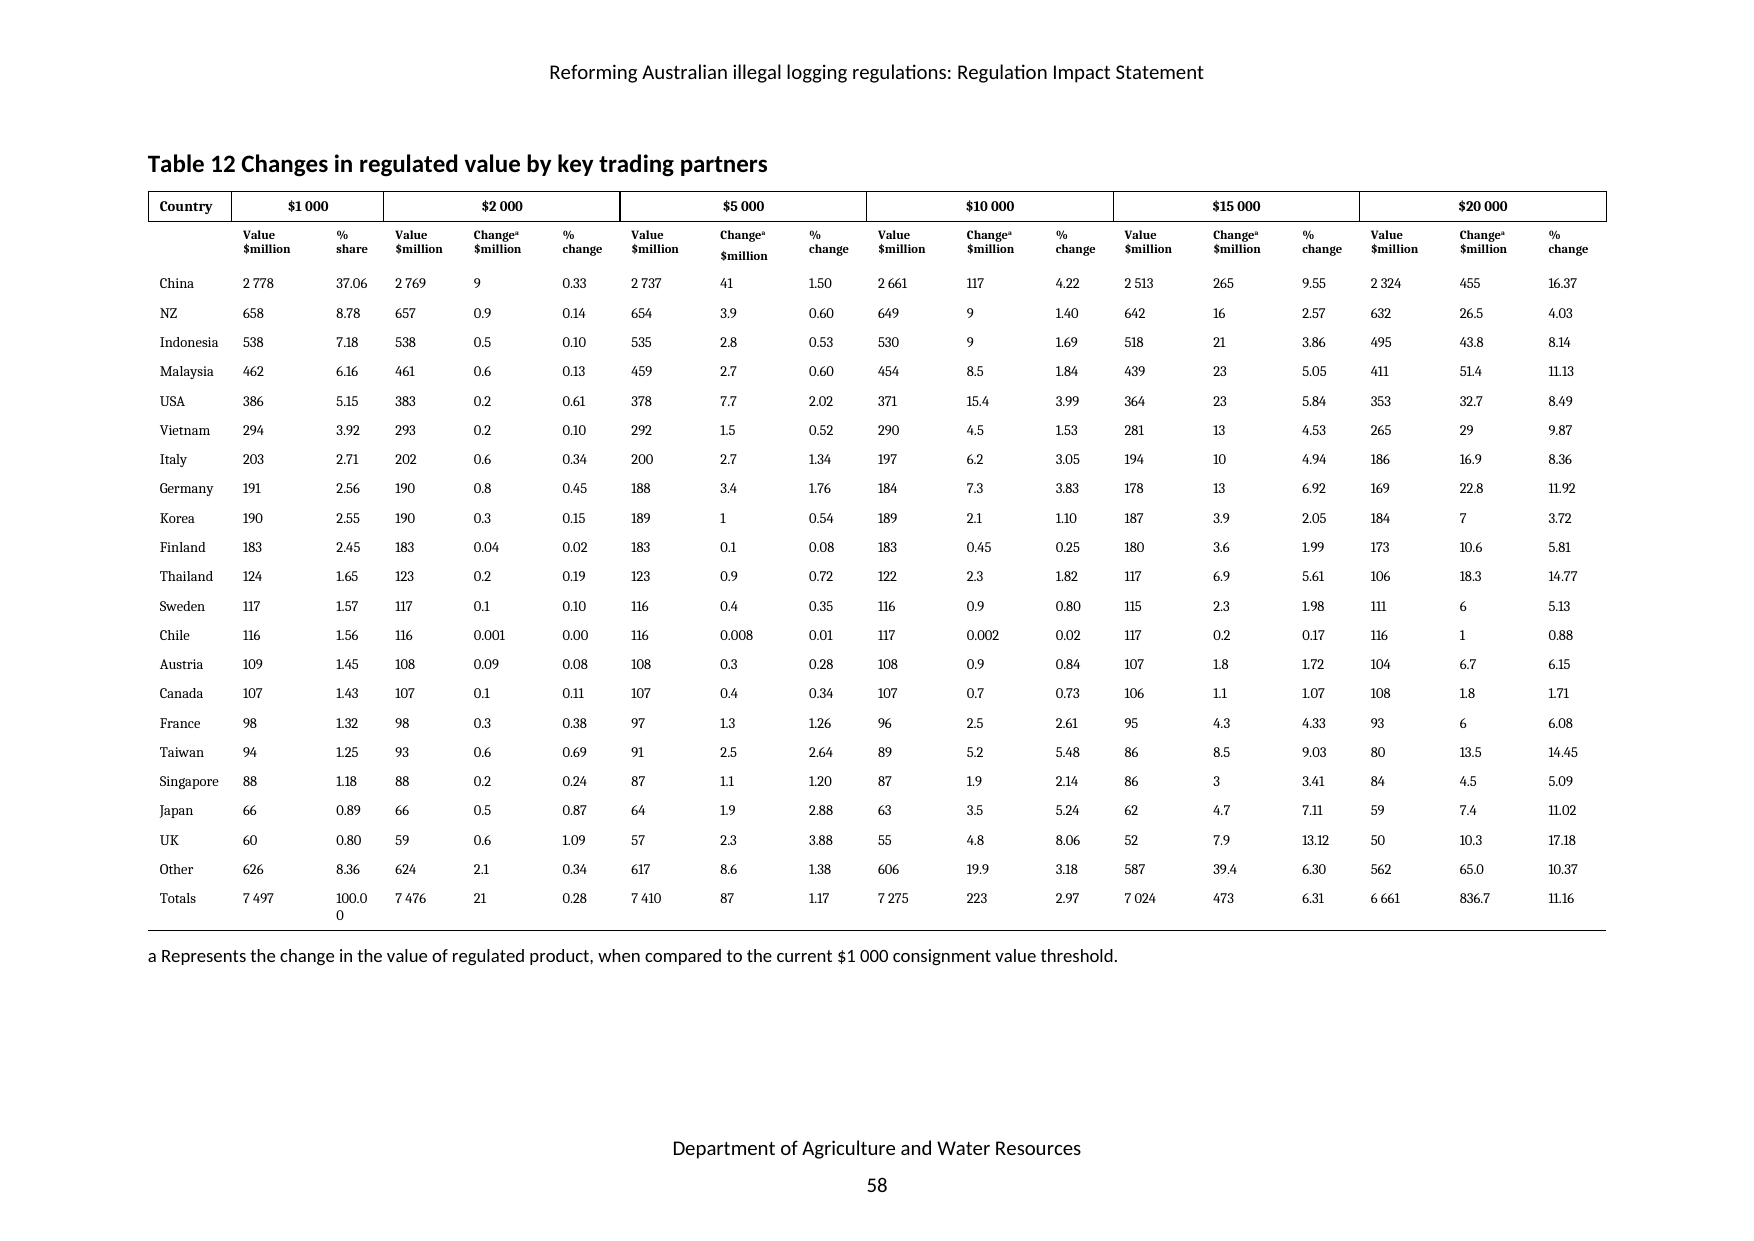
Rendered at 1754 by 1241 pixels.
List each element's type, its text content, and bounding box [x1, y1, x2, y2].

table_cell 587 [1113, 855, 1202, 884]
table_cell 1.20 [798, 767, 867, 796]
table_cell 1.56 [325, 621, 384, 650]
table_cell 3.86 [1291, 328, 1359, 357]
table_cell France [148, 709, 232, 738]
table_cell 454 [867, 358, 955, 387]
table_cell 0.04 [463, 533, 551, 562]
table_cell Austria [148, 650, 232, 679]
table_cell 184 [1359, 504, 1448, 533]
table_cell 107 [867, 679, 955, 709]
table_cell 386 [232, 387, 325, 416]
table_cell 0.52 [798, 416, 867, 445]
table_cell 0.13 [551, 358, 620, 387]
table_cell 3.88 [798, 826, 867, 855]
table_cell 223 [955, 884, 1044, 930]
table_cell Finland [148, 533, 232, 562]
table_cell 562 [1359, 855, 1448, 884]
table_cell 3.5 [955, 796, 1044, 826]
table_cell 0.34 [798, 679, 867, 709]
table_cell 7.3 [955, 475, 1044, 504]
table_cell 14.77 [1537, 562, 1606, 592]
table_cell Indonesia [148, 328, 232, 357]
table_cell Changea $million [709, 222, 798, 269]
table_cell 2.8 [709, 328, 798, 357]
table_cell Taiwan [148, 738, 232, 767]
table_cell 117 [1113, 621, 1202, 650]
table_cell 6.7 [1448, 650, 1537, 679]
table_cell 0.10 [551, 592, 620, 621]
table_cell 0.3 [463, 709, 551, 738]
table_cell 2.61 [1044, 709, 1113, 738]
table_cell 7.11 [1291, 796, 1359, 826]
table_cell 87 [709, 884, 798, 930]
table_cell 7.9 [1202, 826, 1291, 855]
table_cell 116 [1359, 621, 1448, 650]
table_cell 2.3 [709, 826, 798, 855]
table_cell 98 [384, 709, 462, 738]
table_cell 59 [1359, 796, 1448, 826]
table_cell Changea $million [1202, 222, 1291, 269]
table_cell 180 [1113, 533, 1202, 562]
table_cell 0.84 [1044, 650, 1113, 679]
table_cell 66 [384, 796, 462, 826]
table_cell 1.18 [325, 767, 384, 796]
table_cell 0.2 [1202, 621, 1291, 650]
table_cell 1 [1448, 621, 1537, 650]
table_cell 108 [1359, 679, 1448, 709]
table_cell 108 [867, 650, 955, 679]
table_cell 183 [384, 533, 462, 562]
table_header $2 000 [384, 192, 619, 221]
table_cell 0.08 [551, 650, 620, 679]
table_cell 0.89 [325, 796, 384, 826]
table_cell 6.92 [1291, 475, 1359, 504]
table_cell 5.81 [1537, 533, 1606, 562]
table_cell 183 [867, 533, 955, 562]
table_cell 0.9 [955, 592, 1044, 621]
table_cell 6.16 [325, 358, 384, 387]
table_cell 378 [620, 387, 709, 416]
table_cell 52 [1113, 826, 1202, 855]
table_cell % change [1044, 222, 1113, 269]
table_cell % change [551, 222, 620, 269]
table_cell 21 [463, 884, 551, 930]
table_cell 294 [232, 416, 325, 445]
table_cell 11.16 [1537, 884, 1606, 930]
table_cell 5.61 [1291, 562, 1359, 592]
table_cell 462 [232, 358, 325, 387]
table_cell 7 024 [1113, 884, 1202, 930]
table_cell 107 [620, 679, 709, 709]
table_cell 0.80 [325, 826, 384, 855]
table_cell 64 [620, 796, 709, 826]
table_cell 32.7 [1448, 387, 1537, 416]
table_cell 7 497 [232, 884, 325, 930]
table_cell 0.9 [463, 299, 551, 328]
table_cell 178 [1113, 475, 1202, 504]
table_cell 0.008 [709, 621, 798, 650]
table_cell 26.5 [1448, 299, 1537, 328]
table_cell 0.17 [1291, 621, 1359, 650]
table_cell 0.87 [551, 796, 620, 826]
table_cell 8.6 [709, 855, 798, 884]
table_cell 89 [867, 738, 955, 767]
table_cell Japan [148, 796, 232, 826]
table_cell 11.02 [1537, 796, 1606, 826]
table_cell 7 275 [867, 884, 955, 930]
table_cell 190 [384, 475, 462, 504]
table_cell 1.98 [1291, 592, 1359, 621]
table_cell 1.76 [798, 475, 867, 504]
table_cell 0.9 [709, 562, 798, 592]
table_cell 80 [1359, 738, 1448, 767]
table_cell 183 [232, 533, 325, 562]
table_cell 2.71 [325, 445, 384, 474]
table_cell 3.83 [1044, 475, 1113, 504]
table_cell 2 513 [1113, 270, 1202, 299]
table_cell 21 [1202, 328, 1291, 357]
table_cell 1.07 [1291, 679, 1359, 709]
table_cell 1.65 [325, 562, 384, 592]
table_cell 4.94 [1291, 445, 1359, 474]
table_cell 2.1 [955, 504, 1044, 533]
table_cell 1.43 [325, 679, 384, 709]
table_cell 66 [232, 796, 325, 826]
table_cell 1.26 [798, 709, 867, 738]
table_cell 292 [620, 416, 709, 445]
table_header $10 000 [867, 192, 1113, 221]
table_cell 13.5 [1448, 738, 1537, 767]
table_cell 0.2 [463, 416, 551, 445]
table_cell 0.60 [798, 299, 867, 328]
table_cell Canada [148, 679, 232, 709]
table_cell 122 [867, 562, 955, 592]
table_cell 13 [1202, 416, 1291, 445]
table_cell 632 [1359, 299, 1448, 328]
table_cell 0.38 [551, 709, 620, 738]
table_cell 0.60 [798, 358, 867, 387]
table_cell 0.3 [709, 650, 798, 679]
table_cell 2.5 [955, 709, 1044, 738]
table_cell 3.41 [1291, 767, 1359, 796]
table_cell 2.88 [798, 796, 867, 826]
table_cell 107 [232, 679, 325, 709]
table_cell 115 [1113, 592, 1202, 621]
table_cell 530 [867, 328, 955, 357]
table_cell 6.9 [1202, 562, 1291, 592]
table_cell 0.73 [1044, 679, 1113, 709]
table_cell 84 [1359, 767, 1448, 796]
table_cell 1 [709, 504, 798, 533]
table_cell 186 [1359, 445, 1448, 474]
table_cell 0.6 [463, 826, 551, 855]
table_cell 91 [620, 738, 709, 767]
table_cell 5.48 [1044, 738, 1113, 767]
table_cell 2.56 [325, 475, 384, 504]
table_cell 8.06 [1044, 826, 1113, 855]
table_cell 0.02 [1044, 621, 1113, 650]
table_cell 8.5 [1202, 738, 1291, 767]
table_cell 117 [384, 592, 462, 621]
table_cell China [148, 270, 232, 299]
table_cell 0.7 [955, 679, 1044, 709]
table_cell 0.88 [1537, 621, 1606, 650]
table_cell 290 [867, 416, 955, 445]
table_cell 62 [1113, 796, 1202, 826]
table_cell 29 [1448, 416, 1537, 445]
table_cell 13.12 [1291, 826, 1359, 855]
table_cell 0.1 [709, 533, 798, 562]
table_cell 9.03 [1291, 738, 1359, 767]
table_cell 57 [620, 826, 709, 855]
table_cell 13 [1202, 475, 1291, 504]
table_cell Germany [148, 475, 232, 504]
table_cell 3.05 [1044, 445, 1113, 474]
table_cell 6.08 [1537, 709, 1606, 738]
table_cell 8.5 [955, 358, 1044, 387]
table_cell 0.15 [551, 504, 620, 533]
table_cell 5.05 [1291, 358, 1359, 387]
table_cell 0.10 [551, 328, 620, 357]
table_cell 1.8 [1202, 650, 1291, 679]
table_cell 200 [620, 445, 709, 474]
table_cell 15.4 [955, 387, 1044, 416]
table_cell 116 [620, 592, 709, 621]
table_cell 3.18 [1044, 855, 1113, 884]
table_cell 9.87 [1537, 416, 1606, 445]
table_cell 265 [1359, 416, 1448, 445]
table_cell 63 [867, 796, 955, 826]
table_cell 1.1 [709, 767, 798, 796]
table_cell 4.7 [1202, 796, 1291, 826]
table_cell % change [798, 222, 867, 269]
table_cell 1.8 [1448, 679, 1537, 709]
table_cell 123 [620, 562, 709, 592]
table_cell 0.5 [463, 796, 551, 826]
table_cell 1.25 [325, 738, 384, 767]
table_cell 123 [384, 562, 462, 592]
table_cell 11.92 [1537, 475, 1606, 504]
table_cell 51.4 [1448, 358, 1537, 387]
table_cell 439 [1113, 358, 1202, 387]
table_cell 538 [232, 328, 325, 357]
table_cell 96 [867, 709, 955, 738]
table_cell 60 [232, 826, 325, 855]
table_cell 364 [1113, 387, 1202, 416]
table_cell 836.7 [1448, 884, 1537, 930]
table_cell 1.53 [1044, 416, 1113, 445]
table_cell 5.15 [325, 387, 384, 416]
table_cell 116 [384, 621, 462, 650]
table_cell 41 [709, 270, 798, 299]
table_cell 4.8 [955, 826, 1044, 855]
table_cell 2.14 [1044, 767, 1113, 796]
table_cell 473 [1202, 884, 1291, 930]
table_cell 88 [232, 767, 325, 796]
table_cell 4.33 [1291, 709, 1359, 738]
table_cell 8.14 [1537, 328, 1606, 357]
table_cell 107 [1113, 650, 1202, 679]
table_cell 1.84 [1044, 358, 1113, 387]
table_cell 0.2 [463, 387, 551, 416]
table_header $5 000 [621, 192, 866, 221]
table_cell 9.55 [1291, 270, 1359, 299]
table_cell 0.34 [551, 855, 620, 884]
table_cell Other [148, 855, 232, 884]
table_header Country [149, 192, 231, 221]
table_cell 4.5 [955, 416, 1044, 445]
table_cell % share [325, 222, 384, 269]
table_cell 5.13 [1537, 592, 1606, 621]
table_cell 117 [867, 621, 955, 650]
table_cell 5.09 [1537, 767, 1606, 796]
table_cell 1.1 [1202, 679, 1291, 709]
table_cell 7 410 [620, 884, 709, 930]
table_cell 1.57 [325, 592, 384, 621]
table_header $15 000 [1114, 192, 1359, 221]
table_cell Italy [148, 445, 232, 474]
table_cell 3.4 [709, 475, 798, 504]
table_cell 1.99 [1291, 533, 1359, 562]
table_cell 0.25 [1044, 533, 1113, 562]
table_cell 7.4 [1448, 796, 1537, 826]
table_cell 0.34 [551, 445, 620, 474]
table_cell 0.09 [463, 650, 551, 679]
table_cell 1.10 [1044, 504, 1113, 533]
table_cell 0.6 [463, 358, 551, 387]
table_cell 1.45 [325, 650, 384, 679]
table_cell 617 [620, 855, 709, 884]
table_cell 22.8 [1448, 475, 1537, 504]
table_cell 0.2 [463, 767, 551, 796]
table_cell 116 [620, 621, 709, 650]
table_cell 293 [384, 416, 462, 445]
table_cell 5.84 [1291, 387, 1359, 416]
table_cell 117 [232, 592, 325, 621]
table_header $1 000 [232, 192, 383, 221]
table_cell 202 [384, 445, 462, 474]
table_cell 106 [1113, 679, 1202, 709]
table_cell 0.9 [955, 650, 1044, 679]
table_cell 0.11 [551, 679, 620, 709]
table_cell 4.22 [1044, 270, 1113, 299]
table_cell NZ [148, 299, 232, 328]
table_cell 657 [384, 299, 462, 328]
table_cell 0.1 [463, 679, 551, 709]
table_cell 538 [384, 328, 462, 357]
table_cell 190 [384, 504, 462, 533]
table_cell % change [1537, 222, 1606, 269]
table_cell 0.6 [463, 445, 551, 474]
table_cell 0.69 [551, 738, 620, 767]
table_cell 104 [1359, 650, 1448, 679]
table_cell 2 661 [867, 270, 955, 299]
table_cell Vietnam [148, 416, 232, 445]
table_cell 9 [955, 328, 1044, 357]
table_cell 535 [620, 328, 709, 357]
table_cell 353 [1359, 387, 1448, 416]
table_cell Changea $million [955, 222, 1044, 269]
table_cell 14.45 [1537, 738, 1606, 767]
table_cell 86 [1113, 738, 1202, 767]
table_cell 2.5 [709, 738, 798, 767]
table_cell 10.37 [1537, 855, 1606, 884]
table_cell 459 [620, 358, 709, 387]
table_cell 194 [1113, 445, 1202, 474]
table_cell 87 [867, 767, 955, 796]
table_cell 2 737 [620, 270, 709, 299]
table_cell 265 [1202, 270, 1291, 299]
table_cell Thailand [148, 562, 232, 592]
table_cell % change [1291, 222, 1359, 269]
table_cell 2.3 [1202, 592, 1291, 621]
table_cell 8.78 [325, 299, 384, 328]
table_cell 0.001 [463, 621, 551, 650]
table_cell 2.3 [955, 562, 1044, 592]
table_cell UK [148, 826, 232, 855]
table_cell 203 [232, 445, 325, 474]
table_cell 0.45 [955, 533, 1044, 562]
table_cell 0.33 [551, 270, 620, 299]
table_cell 17.18 [1537, 826, 1606, 855]
table_cell 7 [1448, 504, 1537, 533]
table_cell 0.00 [551, 621, 620, 650]
table_cell Korea [148, 504, 232, 533]
table_cell 8.36 [1537, 445, 1606, 474]
table_cell 10.6 [1448, 533, 1537, 562]
table_cell 116 [867, 592, 955, 621]
table_cell 43.8 [1448, 328, 1537, 357]
table_cell 3.9 [1202, 504, 1291, 533]
table_cell 109 [232, 650, 325, 679]
table_cell 188 [620, 475, 709, 504]
table_cell 189 [867, 504, 955, 533]
table_cell 626 [232, 855, 325, 884]
table_cell 2 769 [384, 270, 462, 299]
table_cell 97 [620, 709, 709, 738]
table_cell 1.34 [798, 445, 867, 474]
table_cell 87 [620, 767, 709, 796]
table_cell 7.18 [325, 328, 384, 357]
table_cell 23 [1202, 358, 1291, 387]
table_cell 411 [1359, 358, 1448, 387]
text Table 12 Changes in regulated value by key trading partners [148, 148, 1606, 178]
table_cell 281 [1113, 416, 1202, 445]
table_cell Value $million [384, 222, 462, 269]
table_cell 108 [620, 650, 709, 679]
table_cell [148, 222, 232, 269]
table_cell 94 [232, 738, 325, 767]
table_cell 0.02 [551, 533, 620, 562]
table_cell 3.72 [1537, 504, 1606, 533]
table_cell 50 [1359, 826, 1448, 855]
table_cell 108 [384, 650, 462, 679]
table_cell 2.7 [709, 445, 798, 474]
table_cell 8.36 [325, 855, 384, 884]
table_cell 1.32 [325, 709, 384, 738]
table_cell 111 [1359, 592, 1448, 621]
table_cell 173 [1359, 533, 1448, 562]
table_cell 2.7 [709, 358, 798, 387]
table_cell 117 [955, 270, 1044, 299]
table_cell 117 [1113, 562, 1202, 592]
table_cell 4.3 [1202, 709, 1291, 738]
table_cell 3.99 [1044, 387, 1113, 416]
table_cell 93 [384, 738, 462, 767]
table_cell 0.5 [463, 328, 551, 357]
table_cell 55 [867, 826, 955, 855]
table_cell 1.9 [709, 796, 798, 826]
table_cell 654 [620, 299, 709, 328]
table_cell 0.2 [463, 562, 551, 592]
table_cell 6 [1448, 592, 1537, 621]
table_cell Malaysia [148, 358, 232, 387]
table_cell 0.4 [709, 679, 798, 709]
table_cell Value $million [1113, 222, 1202, 269]
table_cell 100.00 [325, 884, 384, 930]
table_cell Value $million [232, 222, 325, 269]
table_cell 371 [867, 387, 955, 416]
table_cell 184 [867, 475, 955, 504]
table_cell 455 [1448, 270, 1537, 299]
table_cell 0.14 [551, 299, 620, 328]
table_cell Changea $million [463, 222, 551, 269]
table_cell 2.05 [1291, 504, 1359, 533]
table_cell 0.45 [551, 475, 620, 504]
table_cell 6 [1448, 709, 1537, 738]
table_cell 7.7 [709, 387, 798, 416]
table_cell 0.002 [955, 621, 1044, 650]
table_cell Sweden [148, 592, 232, 621]
table_cell 1.82 [1044, 562, 1113, 592]
table_cell 1.71 [1537, 679, 1606, 709]
table_cell 93 [1359, 709, 1448, 738]
table_cell Totals [148, 884, 232, 930]
table_cell 59 [384, 826, 462, 855]
table_cell 0.1 [463, 592, 551, 621]
table_cell 0.54 [798, 504, 867, 533]
table_cell 2.55 [325, 504, 384, 533]
table_cell 0.8 [463, 475, 551, 504]
table_cell 2.1 [463, 855, 551, 884]
table_cell 1.40 [1044, 299, 1113, 328]
table_cell 116 [232, 621, 325, 650]
table_cell 124 [232, 562, 325, 592]
table_cell 649 [867, 299, 955, 328]
table_cell 0.80 [1044, 592, 1113, 621]
table_cell 6.15 [1537, 650, 1606, 679]
table_cell 461 [384, 358, 462, 387]
table_cell 518 [1113, 328, 1202, 357]
table_cell 2 778 [232, 270, 325, 299]
table_cell 0.28 [798, 650, 867, 679]
table_cell 37.06 [325, 270, 384, 299]
table_cell 7 476 [384, 884, 462, 930]
table_cell 0.4 [709, 592, 798, 621]
table_cell 2.57 [1291, 299, 1359, 328]
table_cell 16.37 [1537, 270, 1606, 299]
table_cell 5.2 [955, 738, 1044, 767]
table_cell 1.38 [798, 855, 867, 884]
table_cell Chile [148, 621, 232, 650]
table_cell 6.31 [1291, 884, 1359, 930]
table_cell 1.09 [551, 826, 620, 855]
table_cell 189 [620, 504, 709, 533]
table_cell 16 [1202, 299, 1291, 328]
table_cell 1.3 [709, 709, 798, 738]
table_cell 0.35 [798, 592, 867, 621]
table_cell 10.3 [1448, 826, 1537, 855]
table_cell 169 [1359, 475, 1448, 504]
table_cell 183 [620, 533, 709, 562]
table_cell 16.9 [1448, 445, 1537, 474]
table_cell 5.24 [1044, 796, 1113, 826]
table_cell 191 [232, 475, 325, 504]
table_cell 1.9 [955, 767, 1044, 796]
table_cell 0.10 [551, 416, 620, 445]
table_cell 3.92 [325, 416, 384, 445]
table_cell 642 [1113, 299, 1202, 328]
table_cell 4.53 [1291, 416, 1359, 445]
table_cell 95 [1113, 709, 1202, 738]
table_header $20 000 [1360, 192, 1606, 221]
table_cell 0.61 [551, 387, 620, 416]
table_cell 11.13 [1537, 358, 1606, 387]
table_cell 0.08 [798, 533, 867, 562]
table_cell 197 [867, 445, 955, 474]
table_cell 9 [955, 299, 1044, 328]
table_cell 2 324 [1359, 270, 1448, 299]
table_cell Changea $million [1448, 222, 1537, 269]
table_cell 3 [1202, 767, 1291, 796]
table_cell 106 [1359, 562, 1448, 592]
table_cell 9 [463, 270, 551, 299]
table_cell 4.03 [1537, 299, 1606, 328]
table_cell 10 [1202, 445, 1291, 474]
table_cell Value $million [867, 222, 955, 269]
table_cell Singapore [148, 767, 232, 796]
table_cell 6.30 [1291, 855, 1359, 884]
table_cell 86 [1113, 767, 1202, 796]
table_cell 1.72 [1291, 650, 1359, 679]
table_cell 0.01 [798, 621, 867, 650]
table_cell 39.4 [1202, 855, 1291, 884]
table_cell 4.5 [1448, 767, 1537, 796]
table_cell 23 [1202, 387, 1291, 416]
table_cell 1.5 [709, 416, 798, 445]
table_cell 495 [1359, 328, 1448, 357]
table_cell 6 661 [1359, 884, 1448, 930]
table_cell 65.0 [1448, 855, 1537, 884]
table_cell 6.2 [955, 445, 1044, 474]
table_cell 0.3 [463, 504, 551, 533]
table_cell 1.17 [798, 884, 867, 930]
table_cell Value $million [1359, 222, 1448, 269]
table_cell 2.02 [798, 387, 867, 416]
table_cell 187 [1113, 504, 1202, 533]
table_cell 2.97 [1044, 884, 1113, 930]
table_cell 606 [867, 855, 955, 884]
table_cell 3.6 [1202, 533, 1291, 562]
table_cell USA [148, 387, 232, 416]
table_cell 2.45 [325, 533, 384, 562]
table_cell 0.6 [463, 738, 551, 767]
table_cell 3.9 [709, 299, 798, 328]
table_cell 0.24 [551, 767, 620, 796]
table_cell 658 [232, 299, 325, 328]
table_cell 624 [384, 855, 462, 884]
table_cell 383 [384, 387, 462, 416]
table_cell 19.9 [955, 855, 1044, 884]
table_cell 190 [232, 504, 325, 533]
table_cell 18.3 [1448, 562, 1537, 592]
table_cell 88 [384, 767, 462, 796]
table_cell Value $million [620, 222, 709, 269]
table_cell 8.49 [1537, 387, 1606, 416]
table_cell 2.64 [798, 738, 867, 767]
table_cell 1.69 [1044, 328, 1113, 357]
table_cell 1.50 [798, 270, 867, 299]
table_cell 0.28 [551, 884, 620, 930]
table_cell 107 [384, 679, 462, 709]
table_cell 98 [232, 709, 325, 738]
table_cell 0.53 [798, 328, 867, 357]
table_cell 0.19 [551, 562, 620, 592]
text a Represents the change in the value of regulated product, when compared to the current $1 000 consignment value threshold. [148, 944, 1606, 967]
table_cell 0.72 [798, 562, 867, 592]
